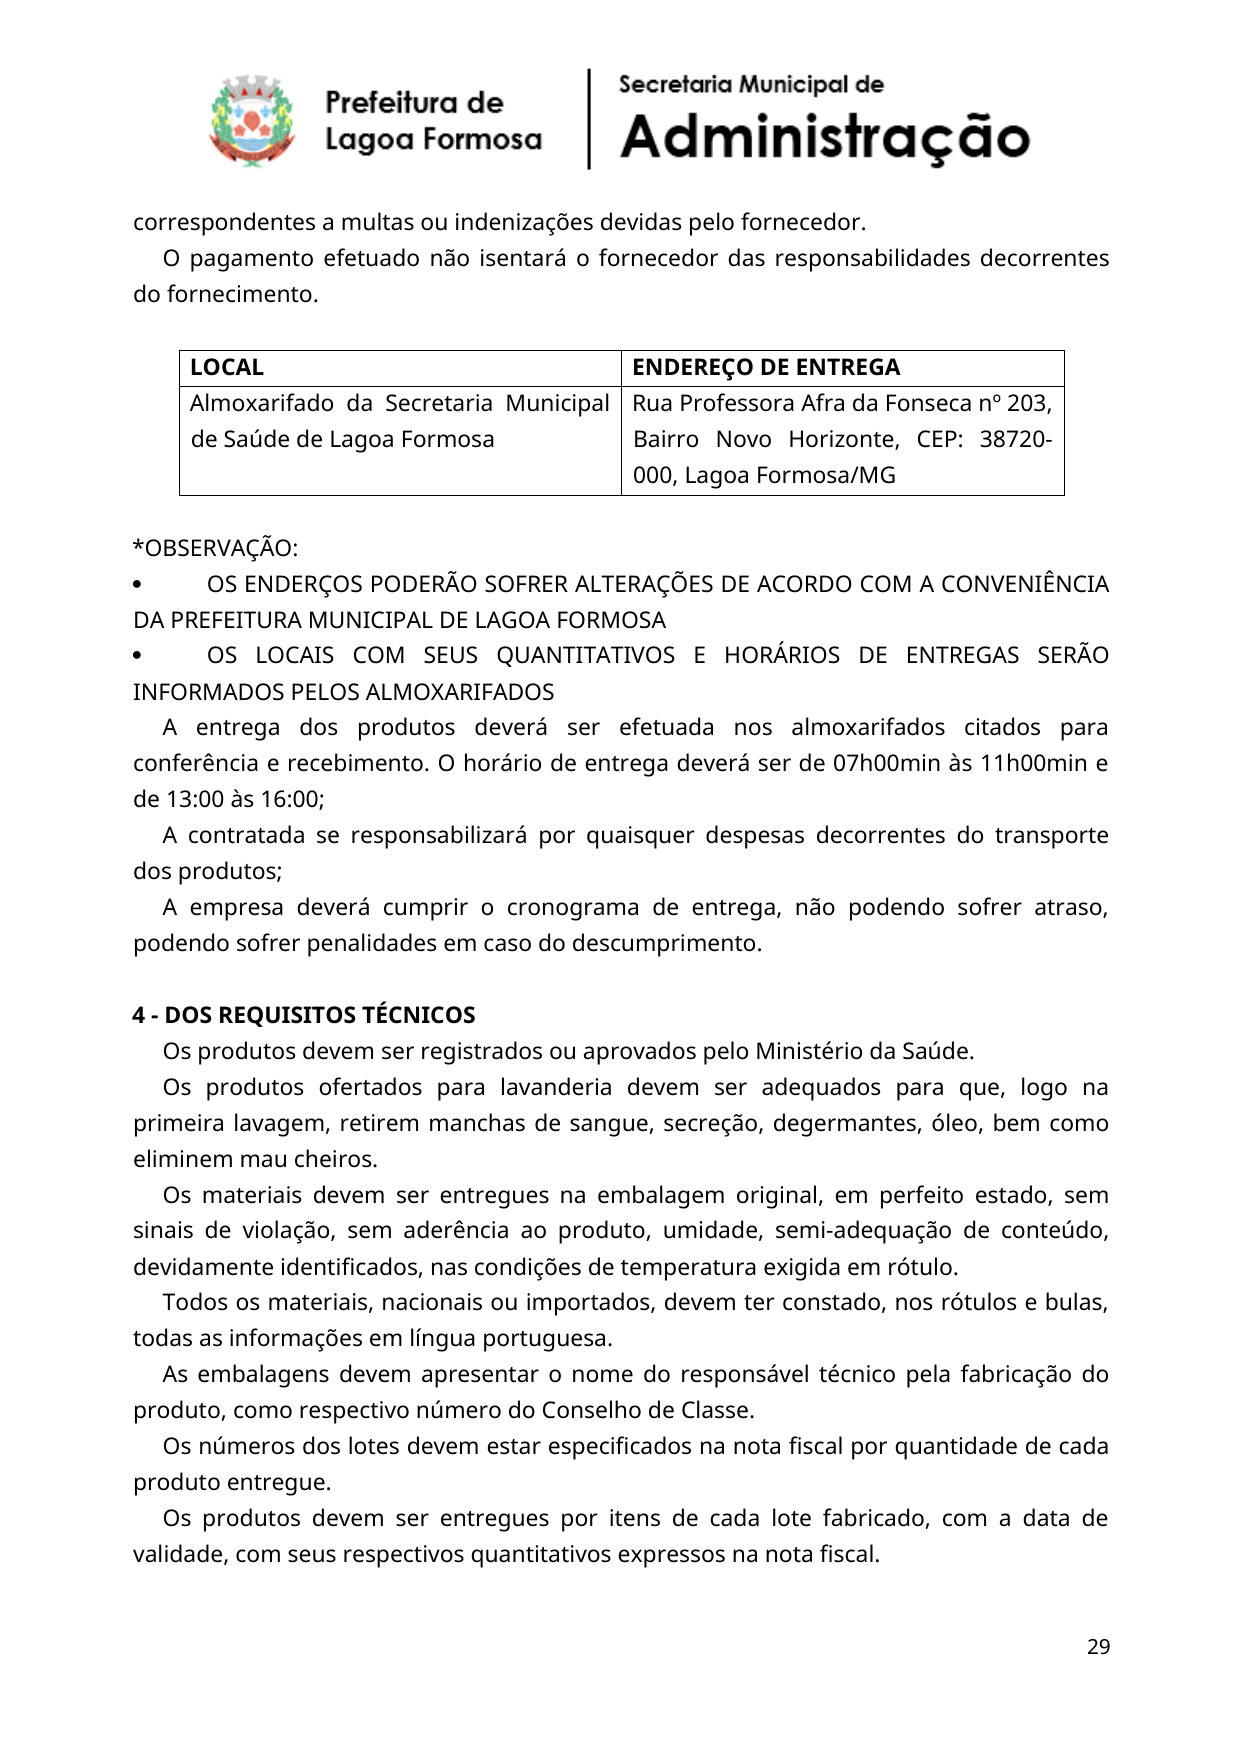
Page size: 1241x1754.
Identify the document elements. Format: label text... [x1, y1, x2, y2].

text As embalagens devem apresentar o nome do responsável técnico pela fabricação do produto, como respectivo número do Conselho de Classe. [133, 1358, 1111, 1425]
picture [189, 59, 1054, 192]
table_header LOCAL [180, 351, 621, 386]
text A empresa deverá cumprir o cronograma de entrega, não podendo sofrer atraso, podendo sofrer penalidades em caso do descumprimento. [133, 891, 1111, 958]
table_cell Almoxarifado da Secretaria Municipal de Saúde de Lagoa Formosa [180, 387, 621, 495]
text Os produtos devem ser registrados ou aprovados pelo Ministério da Saúde. [133, 1035, 1111, 1066]
list O pagamento efetuado não isentará o fornecedor das responsabilidades decorrentes do fornecimento. [133, 242, 1111, 309]
text Os números dos lotes devem estar especificados na nota fiscal por quantidade de cada produto entregue. [133, 1430, 1111, 1497]
text Os materiais devem ser entregues na embalagem original, em perfeito estado, sem sinais de violação, sem aderência ao produto, umidade, semi-adequação de conteúdo, devidamente identificados, nas condições de temperatura exigida em rótulo. [133, 1178, 1111, 1282]
text 4 - DOS REQUISITOS TÉCNICOS [132, 999, 1111, 1030]
list OS ENDERÇOS PODERÃO SOFRER ALTERAÇÕES DE ACORDO COM A CONVENIÊNCIA DA PREFEITURA MUNICIPAL DE LAGOA FORMOSA [133, 568, 1111, 635]
table_header ENDEREÇO DE ENTREGA [622, 351, 1064, 386]
list O município de Lagoa Formosa poderá deduzir do montante a pagar os valores correspondentes a multas ou indenizações devidas pelo fornecedor. [133, 206, 1111, 237]
table_cell Rua Professora Afra da Fonseca nº 203, Bairro Novo Horizonte, CEP: 38720-000, Lagoa Formosa/MG [622, 387, 1064, 495]
text *OBSERVAÇÃO: [132, 532, 1111, 563]
text Os produtos ofertados para lavanderia devem ser adequados para que, logo na primeira lavagem, retirem manchas de sangue, secreção, degermantes, óleo, bem como eliminem mau cheiros. [133, 1071, 1111, 1174]
list OS LOCAIS COM SEUS QUANTITATIVOS E HORÁRIOS DE ENTREGAS SERÃO INFORMADOS PELOS ALMOXARIFADOS [133, 639, 1111, 707]
text Todos os materiais, nacionais ou importados, devem ter constado, nos rótulos e bulas, todas as informações em língua portuguesa. [133, 1286, 1111, 1353]
text A entrega dos produtos deverá ser efetuada nos almoxarifados citados para conferência e recebimento. O horário de entrega deverá ser de 07h00min às 11h00min e de 13:00 às 16:00; [133, 711, 1111, 814]
text A contratada se responsabilizará por quaisquer despesas decorrentes do transporte dos produtos; [133, 819, 1111, 886]
text Os produtos devem ser entregues por itens de cada lote fabricado, com a data de validade, com seus respectivos quantitativos expressos na nota fiscal. [133, 1502, 1111, 1569]
